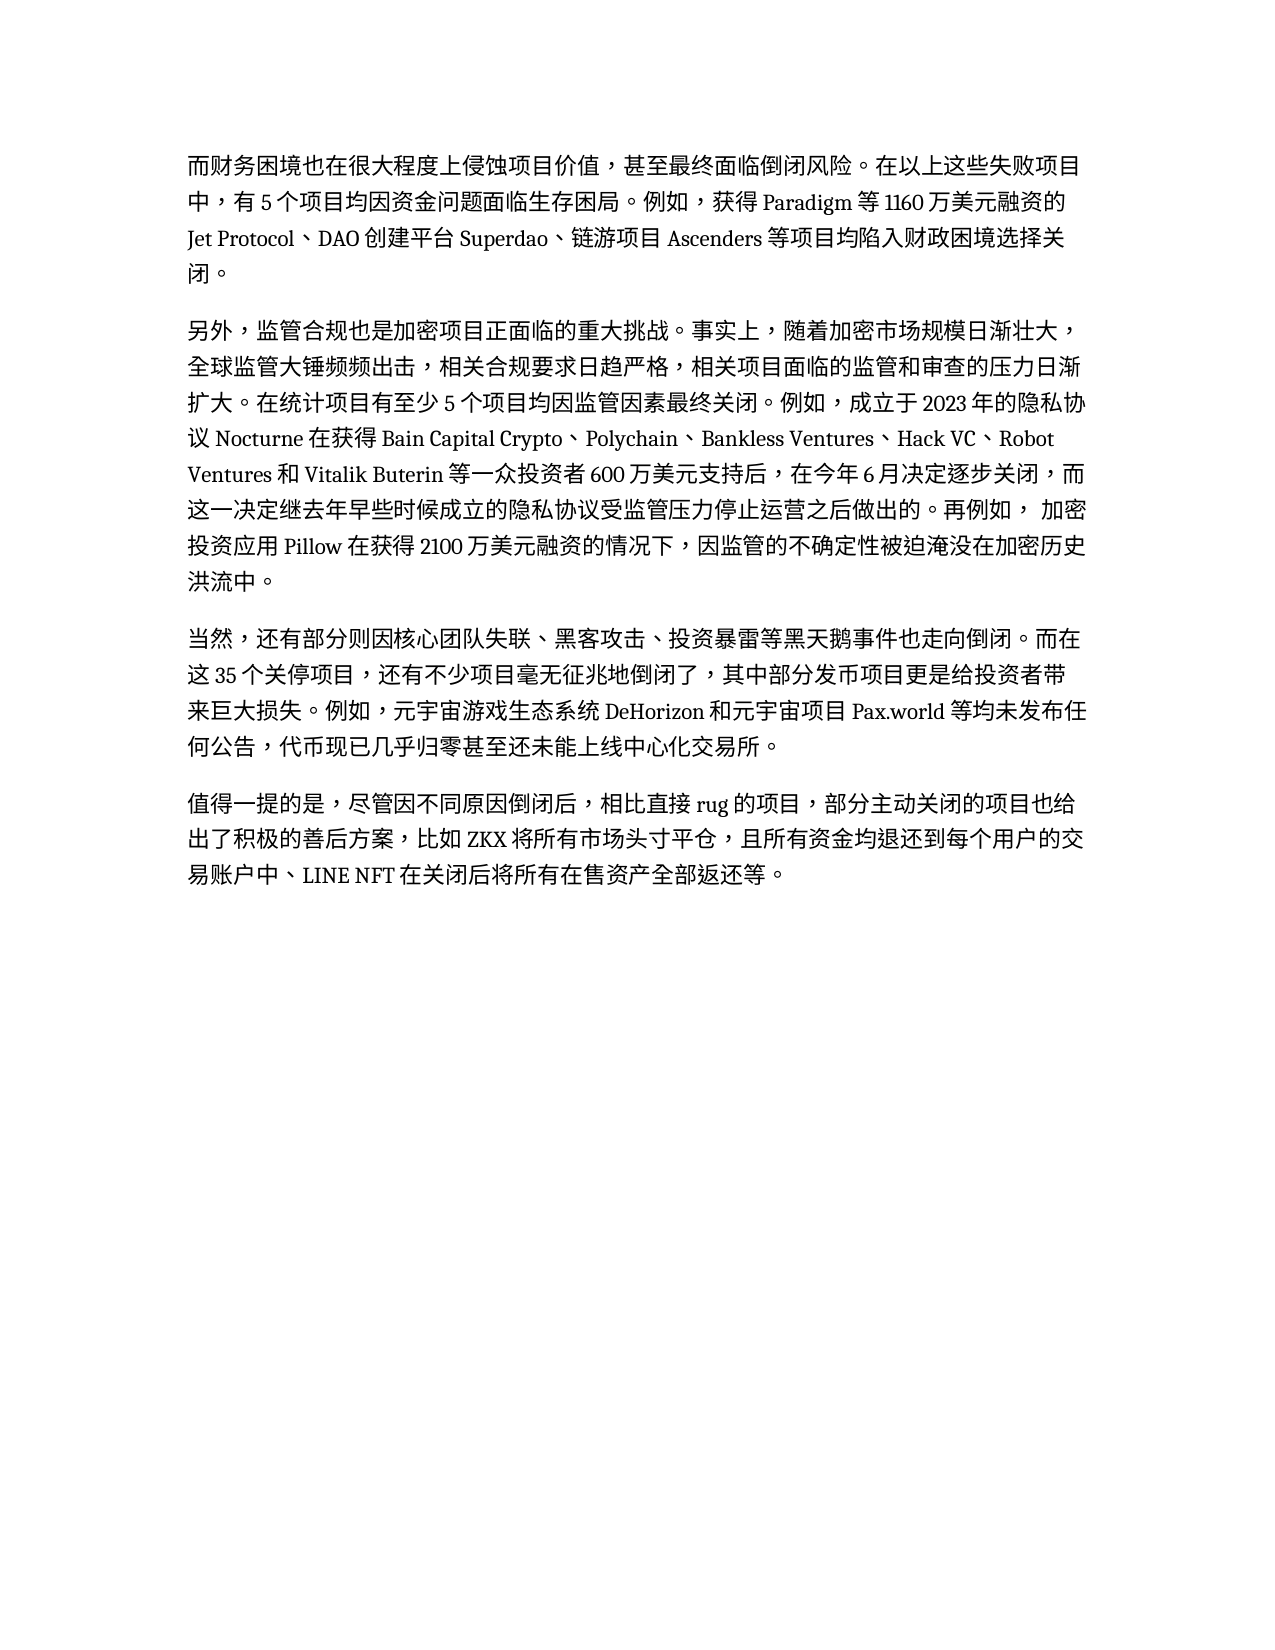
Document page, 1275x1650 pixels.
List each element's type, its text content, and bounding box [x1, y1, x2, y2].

text 值得一提的是，尽管因不同原因倒闭后，相比直接rug的项目，部分主动关闭的项目也给出了积极的善后方案，比如ZKX将所有市场头寸平仓，且所有资金均退还到每个用户的交易账户中、LINE NFT在关闭后将所有在售资产全部返还等。 [187, 787, 1087, 891]
text 当然，还有部分则因核心团队失联、黑客攻击、投资暴雷等黑天鹅事件也走向倒闭。而在这35个关停项目，还有不少项目毫无征兆地倒闭了，其中部分发币项目更是给投资者带来巨大损失。例如，元宇宙游戏生态系统DeHorizon和元宇宙项目Pax.world等均未发布任何公告，代币现已几乎归零甚至还未能上线中心化交易所。 [187, 623, 1087, 762]
text 另外，监管合规也是加密项目正面临的重大挑战。事实上，随着加密市场规模日渐壮大，全球监管大锤频频出击，相关合规要求日趋严格，相关项目面临的监管和审查的压力日渐扩大。在统计项目有至少5个项目均因监管因素最终关闭。例如，成立于2023年的隐私协议Nocturne在获得Bain Capital Crypto、Polychain、Bankless Ventures、Hack VC、Robot Ventures和Vitalik Buterin等一众投资者600万美元支持后，在今年6月决定逐步关闭，而这一决定继去年早些时候成立的隐私协议受监管压力停止运营之后做出的。再例如， 加密投资应用Pillow在获得2100万美元融资的情况下，因监管的不确定性被迫淹没在加密历史洪流中。 [187, 314, 1087, 597]
text 而财务困境也在很大程度上侵蚀项目价值，甚至最终面临倒闭风险。在以上这些失败项目中，有5个项目均因资金问题面临生存困局。例如，获得Paradigm等1160万美元融资的Jet Protocol、DAO创建平台Superdao、链游项目Ascenders等项目均陷入财政困境选择关闭。 [187, 150, 1087, 289]
